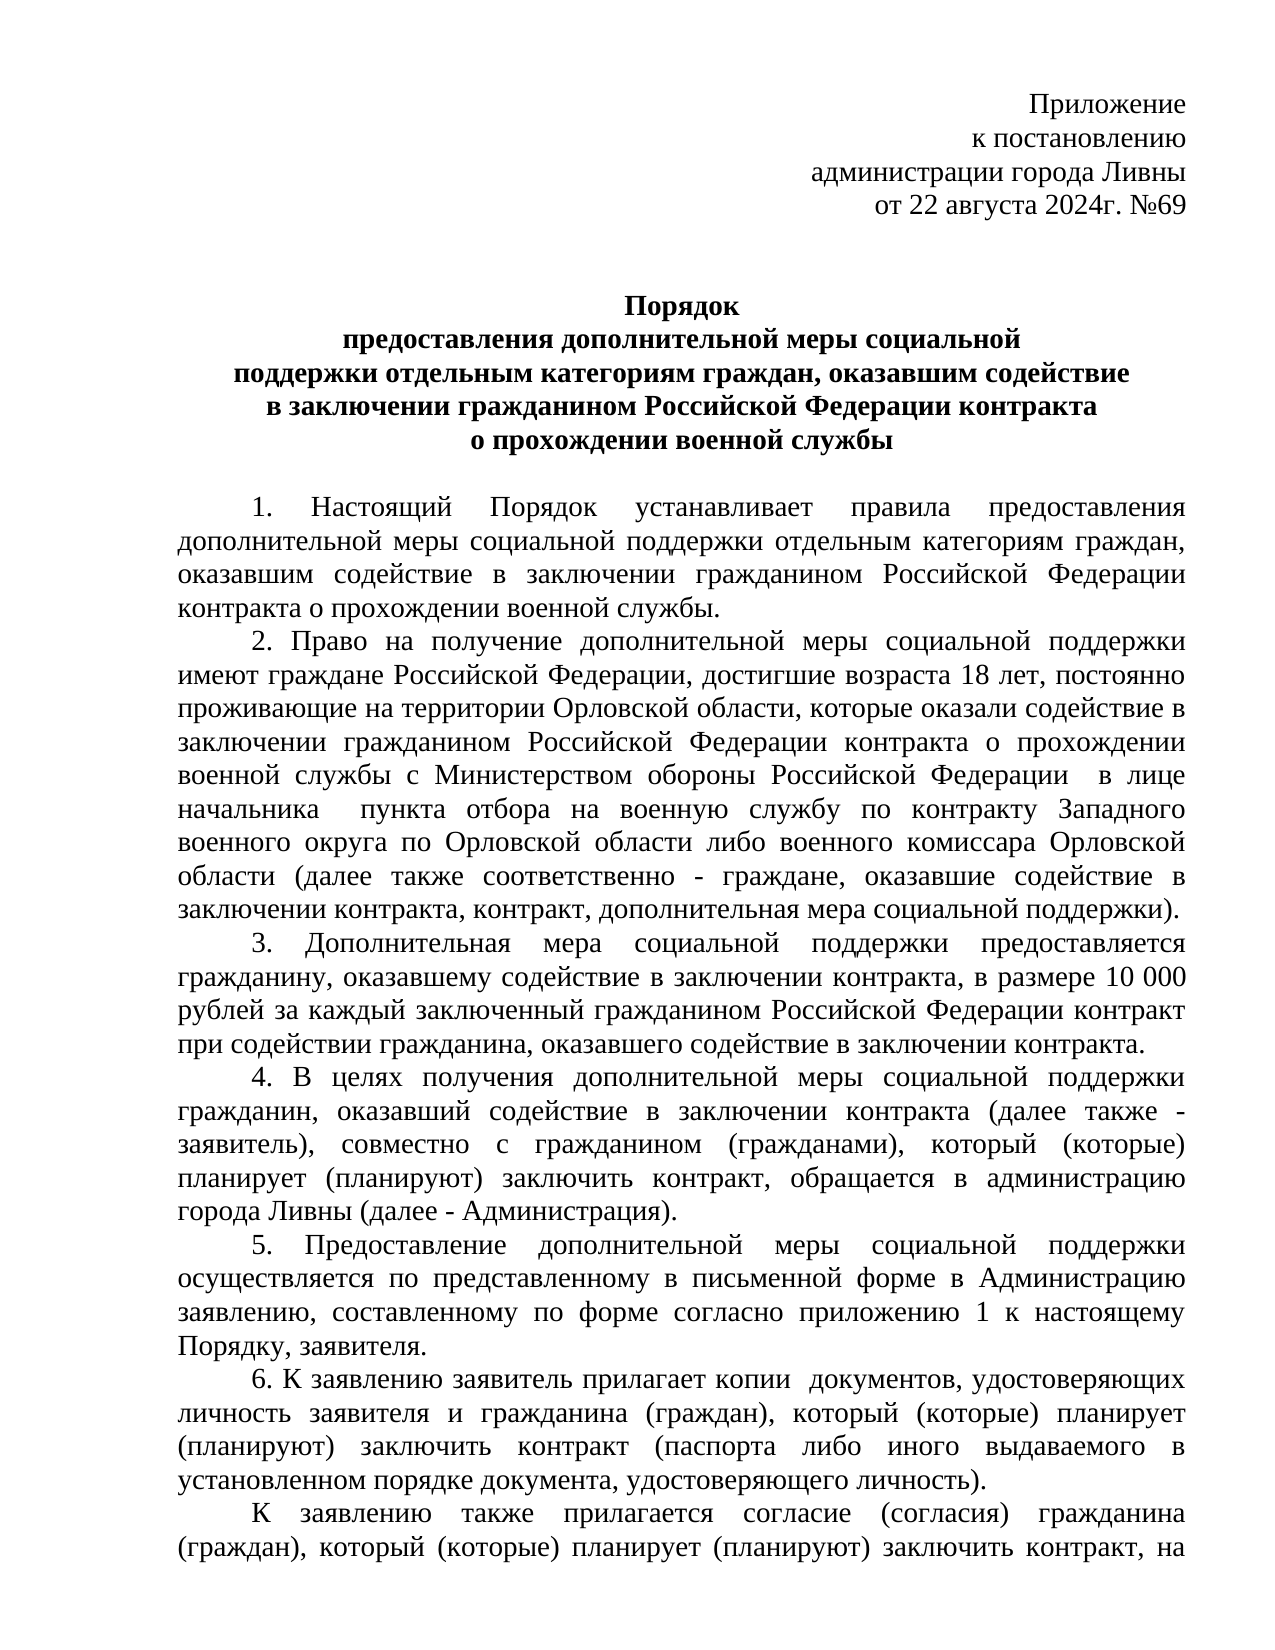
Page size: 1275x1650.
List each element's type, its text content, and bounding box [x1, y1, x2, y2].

text 1. Настоящий Порядок устанавливает правила предоставления дополнительной меры социальной поддержки отдельным категориям граждан, оказавшим содействие в заключении гражданином Российской Федерации контракта о прохождении военной службы. [177, 489, 1186, 623]
text 2. Право на получение дополнительной меры социальной поддержки имеют граждане Российской Федерации, достигшие возраста 18 лет, постоянно проживающие на территории Орловской области, которые оказали содействие в заключении гражданином Российской Федерации контракта о прохождении военной службы с Министерством обороны Российской Федерации в лице начальника пункта отбора на военную службу по контракту Западного военного округа по Орловской области либо военного комиссара Орловской области (далее также соответственно - граждане, оказавшие содействие в заключении контракта, контракт, дополнительная мера социальной поддержки). [177, 623, 1186, 925]
text к постановлению [177, 120, 1186, 154]
title о прохождении военной службы [177, 422, 1186, 456]
text от 22 августа 2024г. №69 [177, 187, 1186, 221]
title поддержки отдельным категориям граждан, оказавшим содействие [177, 355, 1186, 388]
text 5. Предоставление дополнительной меры социальной поддержки осуществляется по представленному в письменной форме в Администрацию заявлению, составленному по форме согласно приложению 1 к настоящему Порядку, заявителя. [177, 1227, 1186, 1361]
title Порядок [177, 288, 1186, 321]
title предоставления дополнительной меры социальной [177, 321, 1186, 355]
title в заключении гражданином Российской Федерации контракта [177, 388, 1186, 422]
text Приложение [177, 87, 1186, 120]
text 6. К заявлению заявитель прилагает копии документов, удостоверяющих личность заявителя и гражданина (граждан), который (которые) планирует (планируют) заключить контракт (паспорта либо иного выдаваемого в установленном порядке документа, удостоверяющего личность). [177, 1361, 1186, 1495]
text администрации города Ливны [177, 154, 1186, 187]
text 3. Дополнительная мера социальной поддержки предоставляется гражданину, оказавшему содействие в заключении контракта, в размере 10 000 рублей за каждый заключенный гражданином Российской Федерации контракт при содействии гражданина, оказавшего содействие в заключении контракта. [177, 925, 1186, 1059]
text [177, 1495, 1186, 1562]
text 4. В целях получения дополнительной меры социальной поддержки гражданин, оказавший содействие в заключении контракта (далее также - заявитель), совместно с гражданином (гражданами), который (которые) планирует (планируют) заключить контракт, обращается в администрацию города Ливны (далее - Администрация). [177, 1059, 1186, 1227]
